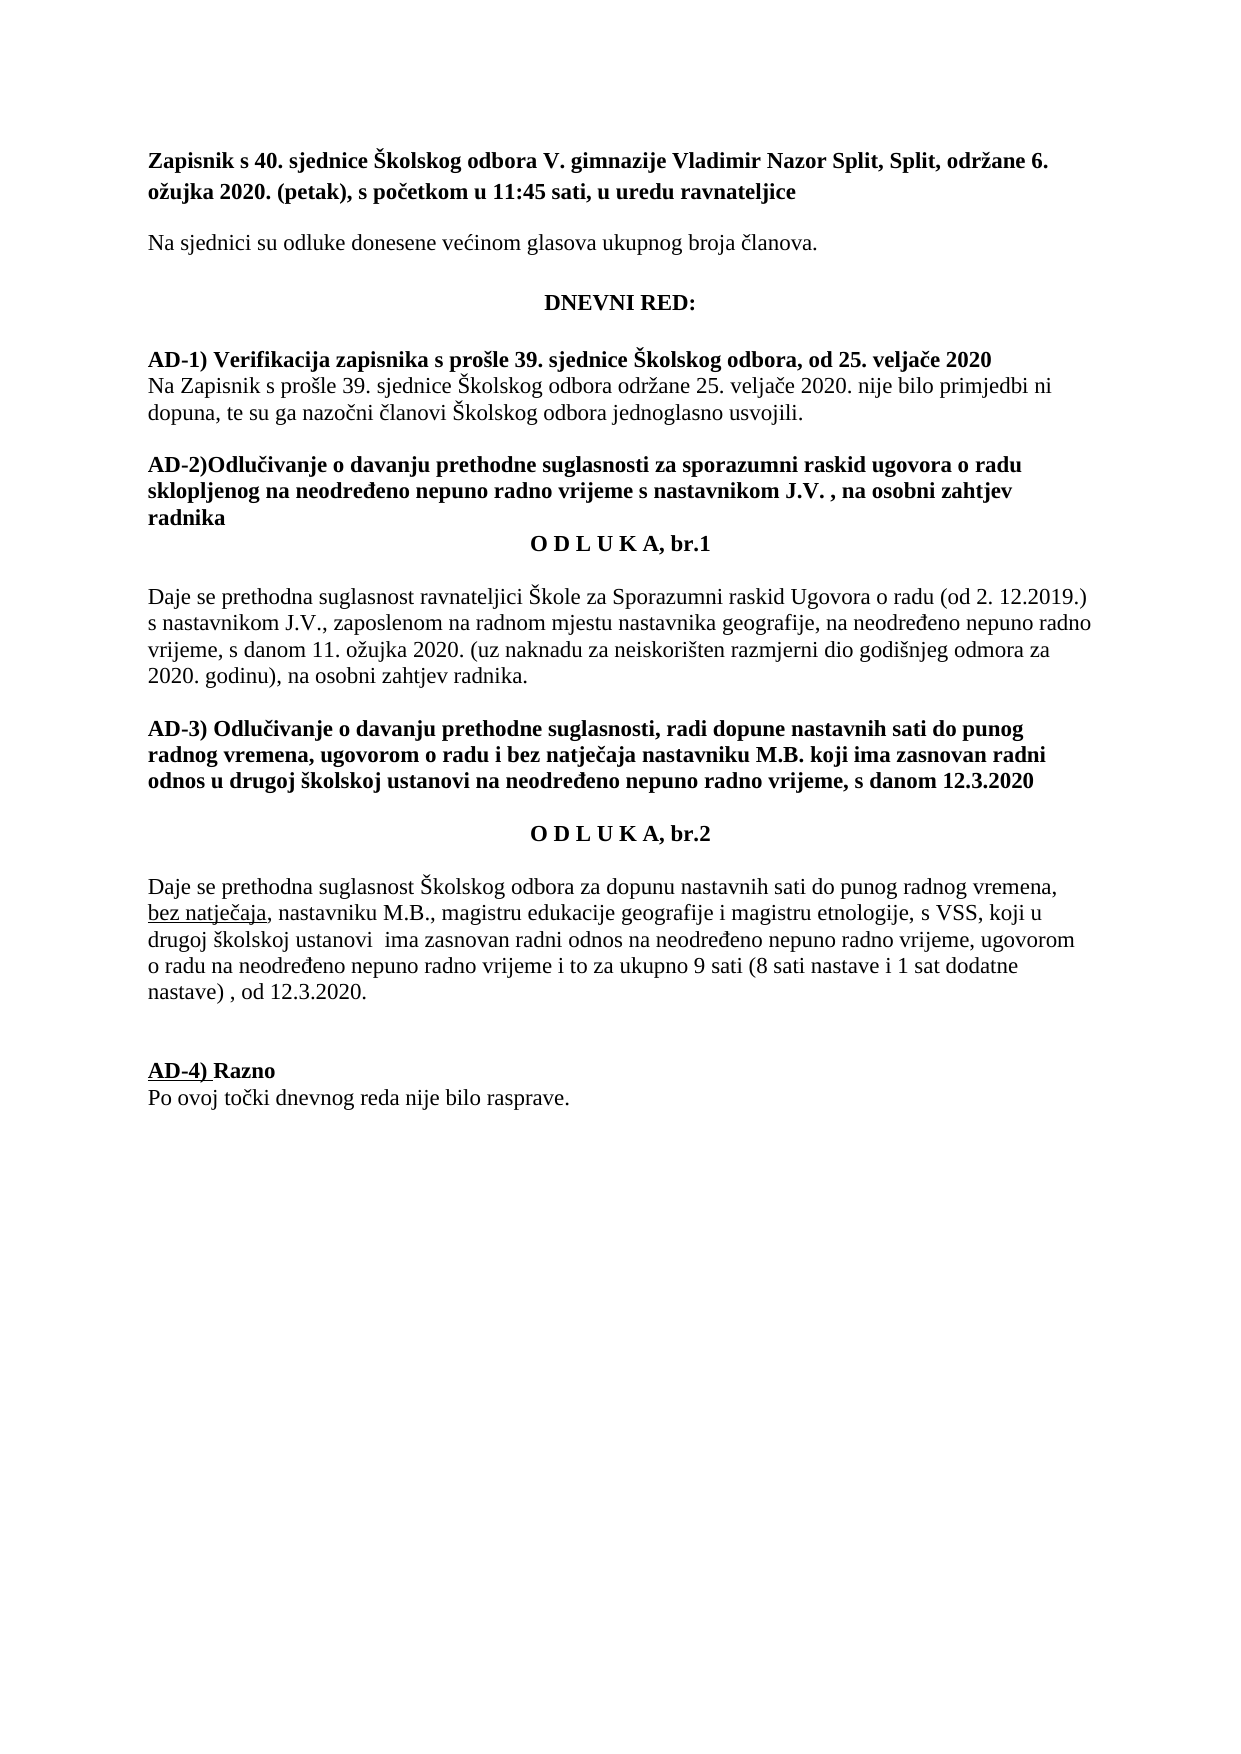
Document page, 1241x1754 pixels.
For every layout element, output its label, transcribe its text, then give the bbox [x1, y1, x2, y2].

text O D L U K A, br.2 [148, 820, 1093, 847]
text Daje se prethodna suglasnost ravnateljici Škole za Sporazumni raskid Ugovora o radu (od 2. 12.2019.) s nastavnikom J.V., zaposlenom na radnom mjestu nastavnika geografije, na neodređeno nepuno radno vrijeme, s danom 11. ožujka 2020. (uz naknadu za neiskorišten razmjerni dio godišnjeg odmora za 2020. godinu), na osobni zahtjev radnika. [148, 583, 1093, 688]
text DNEVNI RED: [148, 289, 1093, 316]
text Na Zapisnik s prošle 39. sjednice Školskog odbora održane 25. veljače 2020. nije bilo primjedbi ni dopuna, te su ga nazočni članovi Školskog odbora jednoglasno usvojili. [148, 372, 1093, 425]
text AD-4) Razno [148, 1057, 1093, 1084]
text AD-3) Odlučivanje o davanju prethodne suglasnosti, radi dopune nastavnih sati do punog radnog vremena, ugovorom o radu i bez natječaja nastavniku M.B. koji ima zasnovan radni odnos u drugoj školskoj ustanovi na neodređeno nepuno radno vrijeme, s danom 12.3.2020 [148, 715, 1093, 794]
text Na sjednici su odluke donesene većinom glasova ukupnog broja članova. [148, 229, 1093, 255]
text AD-2)Odlučivanje o davanju prethodne suglasnosti za sporazumni raskid ugovora o radu sklopljenog na neodređeno nepuno radno vrijeme s nastavnikom J.V. , na osobni zahtjev radnika [148, 451, 1093, 530]
text Zapisnik s 40. sjednice Školskog odbora V. gimnazije Vladimir Nazor Split, Split, održane 6. ožujka 2020. (petak), s početkom u 11:45 sati, u uredu ravnateljice [148, 148, 1093, 204]
text AD-1) Verifikacija zapisnika s prošle 39. sjednice Školskog odbora, od 25. veljače 2020 [148, 346, 1093, 372]
text Po ovoj točki dnevnog reda nije bilo rasprave. [148, 1084, 1093, 1110]
text Daje se prethodna suglasnost Školskog odbora za dopunu nastavnih sati do punog radnog vremena, bez natječaja, nastavniku M.B., magistru edukacije geografije i magistru etnologije, s VSS, koji u drugoj školskoj ustanovi ima zasnovan radni odnos na neodređeno nepuno radno vrijeme, ugovorom o radu na neodređeno nepuno radno vrijeme i to za ukupno 9 sati (8 sati nastave i 1 sat dodatne nastave) , od 12.3.2020. [148, 873, 1093, 1005]
text O D L U K A, br.1 [148, 530, 1093, 557]
